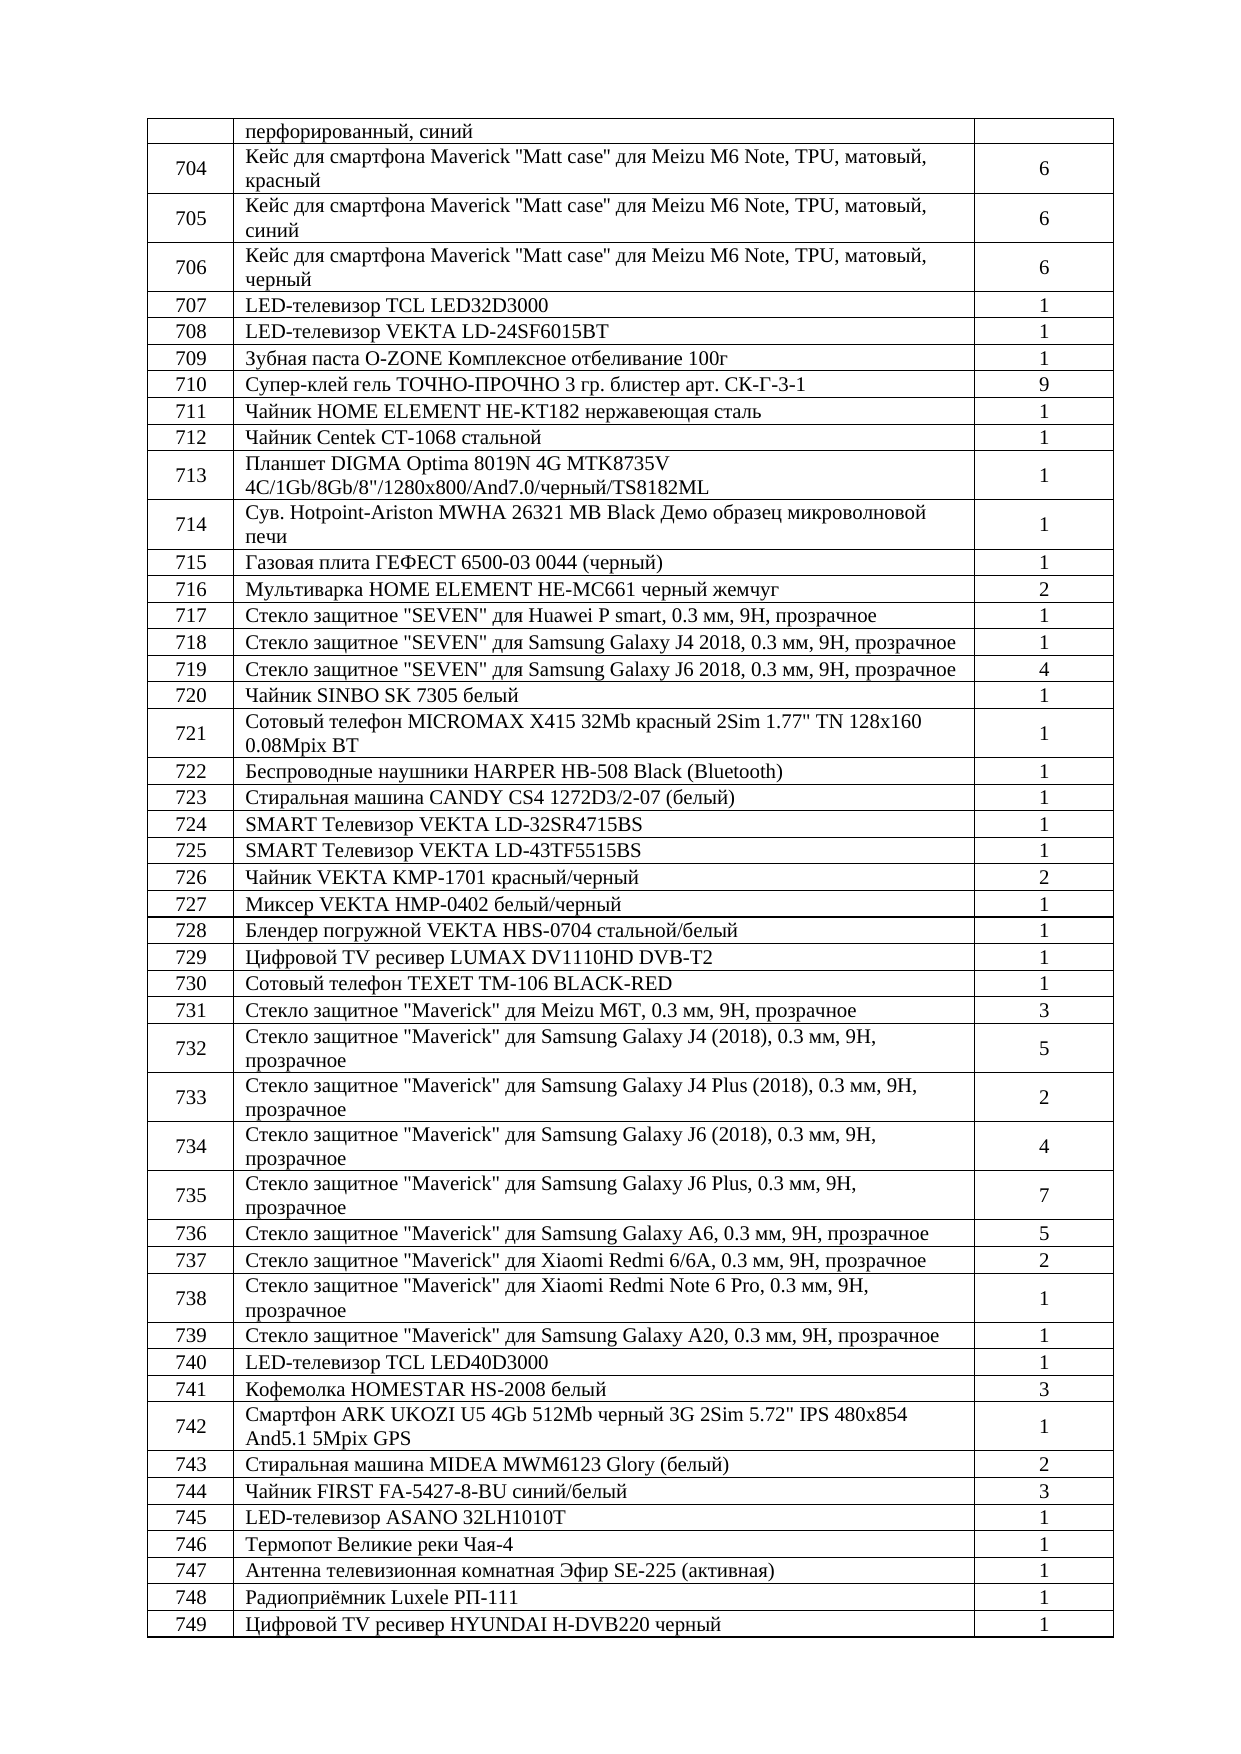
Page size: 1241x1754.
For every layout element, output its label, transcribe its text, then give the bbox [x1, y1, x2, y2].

table_cell Миксер VEKTA HMP-0402 белый/черный [234, 891, 974, 916]
table_cell 3 [975, 1376, 1113, 1401]
table_cell 2 [975, 1451, 1113, 1477]
table_cell 709 [148, 345, 233, 370]
table_cell Мультиварка HOME ELEMENT HE-MC661 черный жемчуг [234, 576, 974, 602]
table_cell 1 [975, 1402, 1113, 1450]
table_cell 1 [975, 425, 1113, 450]
table_cell 1 [975, 971, 1113, 996]
table_cell 7 [975, 1171, 1113, 1219]
table_cell Радиоприёмник Luxele РП-111 [234, 1584, 974, 1610]
table_cell Цифровой TV ресивер HYUNDAI H-DVB220 черный [234, 1611, 974, 1636]
table_cell 3 [975, 1478, 1113, 1503]
table_cell Стекло защитное "Maverick" для Meizu M6T, 0.3 мм, 9H, прозрачное [234, 997, 974, 1023]
table_cell 3 [975, 997, 1113, 1023]
table_cell Стиральная машина CANDY CS4 1272D3/2-07 (белый) [234, 785, 974, 810]
table_cell Планшет DIGMA Optima 8019N 4G MTK8735V 4C/1Gb/8Gb/8"/1280x800/And7.0/черный/TS8182ML [234, 451, 974, 499]
table_cell 727 [148, 891, 233, 916]
table_cell Стекло защитное "Maverick" для Samsung Galaxy A20, 0.3 мм, 9H, прозрачное [234, 1323, 974, 1348]
table_cell 1 [975, 1323, 1113, 1348]
table_cell 716 [148, 576, 233, 602]
table_cell 731 [148, 997, 233, 1023]
table_cell Стиральная машина MIDEA MWM6123 Glory (белый) [234, 1451, 974, 1477]
table_cell Кейс для смартфона Maverick ''Matt case'' для Meizu M6 Note, TPU, матовый, синий [234, 194, 974, 242]
table_cell 4 [975, 1122, 1113, 1170]
table_cell 711 [148, 398, 233, 423]
table_cell 1 [975, 345, 1113, 370]
table_cell 1 [975, 550, 1113, 575]
table_cell 1 [975, 1584, 1113, 1610]
table_cell Сотовый телефон MICROMAX X415 32Mb красный 2Sim 1.77" TN 128x160 0.08Mpix BT [234, 709, 974, 757]
table_cell Блендер погружной VEKTA HBS-0704 стальной/белый [234, 918, 974, 943]
table_cell 714 [148, 500, 233, 548]
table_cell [234, 119, 974, 143]
table_cell LED-телевизор VEKTA LD-24SF6015BT [234, 318, 974, 344]
table_cell 715 [148, 550, 233, 575]
table_cell 741 [148, 1376, 233, 1401]
table_cell 1 [975, 398, 1113, 423]
table_cell 706 [148, 243, 233, 291]
table_cell 726 [148, 864, 233, 890]
table_cell Сув. Hotpoint-Ariston MWHA 26321 MB Black Демо образец микроволновой печи [234, 500, 974, 548]
table_cell 746 [148, 1531, 233, 1557]
table_cell 704 [148, 144, 233, 192]
table_cell Чайник Centek CT-1068 стальной [234, 425, 974, 450]
table_cell 1 [975, 1611, 1113, 1636]
table_cell Стекло защитное "Maverick" для Xiaomi Redmi 6/6A, 0.3 мм, 9H, прозрачное [234, 1247, 974, 1272]
table_cell Антенна телевизионная комнатная Эфир SE-225 (активная) [234, 1558, 974, 1583]
table_cell 1 [975, 292, 1113, 317]
table_cell Стекло защитное "SEVEN" для Samsung Galaxy J4 2018, 0.3 мм, 9H, прозрачное [234, 629, 974, 655]
table_cell 5 [975, 1220, 1113, 1246]
table_cell LED-телевизор TCL LED40D3000 [234, 1349, 974, 1375]
table_cell 718 [148, 629, 233, 655]
table_cell LED-телевизор TCL LED32D3000 [234, 292, 974, 317]
table_cell 723 [148, 785, 233, 810]
table_cell 1 [975, 318, 1113, 344]
table_cell 708 [148, 318, 233, 344]
table_cell 1 [975, 785, 1113, 810]
table_cell 2 [975, 1073, 1113, 1121]
table_cell 725 [148, 838, 233, 863]
table_cell 724 [148, 811, 233, 837]
table_cell 721 [148, 709, 233, 757]
table_cell Чайник FIRST FA-5427-8-BU синий/белый [234, 1478, 974, 1503]
table_cell 707 [148, 292, 233, 317]
table_cell Сотовый телефон TEXET TM-106 BLACK-RED [234, 971, 974, 996]
table_cell 1 [975, 1531, 1113, 1557]
table_cell 1 [975, 1274, 1113, 1322]
table_cell 730 [148, 971, 233, 996]
table_cell 5 [975, 1024, 1113, 1072]
table_cell Цифровой TV ресивер LUMAX DV1110HD DVB-T2 [234, 944, 974, 969]
table_cell Стекло защитное "Maverick" для Samsung Galaxy J6 Plus, 0.3 мм, 9H, прозрачное [234, 1171, 974, 1219]
table_cell 749 [148, 1611, 233, 1636]
table_cell Cупер-клей гель ТОЧНО-ПРОЧНО 3 гр. блистер арт. СК-Г-3-1 [234, 371, 974, 397]
table_cell 732 [148, 1024, 233, 1072]
table_cell 729 [148, 944, 233, 969]
table_cell 719 [148, 656, 233, 681]
table_cell Стекло защитное "Maverick" для Xiaomi Redmi Note 6 Pro, 0.3 мм, 9H, прозрачное [234, 1274, 974, 1322]
table_cell 1 [975, 758, 1113, 783]
table_cell 1 [975, 891, 1113, 916]
table_cell 733 [148, 1073, 233, 1121]
table_cell 740 [148, 1349, 233, 1375]
table_cell 1 [975, 1349, 1113, 1375]
table_cell 2 [975, 1247, 1113, 1272]
table_cell Термопот Великие реки Чая-4 [234, 1531, 974, 1557]
table_cell 728 [148, 918, 233, 943]
table_cell Зубная паста O-ZONE Комплексное отбеливание 100г [234, 345, 974, 370]
table_cell 1 [975, 1505, 1113, 1530]
table_cell 6 [975, 243, 1113, 291]
table_cell 2 [975, 576, 1113, 602]
table_cell 703 [148, 119, 233, 143]
table_cell 1 [975, 838, 1113, 863]
table_cell 722 [148, 758, 233, 783]
table_cell Кофемолка HOMESTAR HS-2008 белый [234, 1376, 974, 1401]
table_cell 747 [148, 1558, 233, 1583]
table_cell Чайник SINBO SK 7305 белый [234, 682, 974, 708]
table_cell 1 [975, 682, 1113, 708]
table_cell 734 [148, 1122, 233, 1170]
table_cell 1 [975, 811, 1113, 837]
table_cell 1 [975, 451, 1113, 499]
table_cell 705 [148, 194, 233, 242]
table_cell Беспроводные наушники HARPER HB-508 Black (Bluetooth) [234, 758, 974, 783]
table_cell 743 [148, 1451, 233, 1477]
table_cell 738 [148, 1274, 233, 1322]
table_cell 736 [148, 1220, 233, 1246]
table_cell SMART Телевизор VEKTA LD-32SR4715BS [234, 811, 974, 837]
table_cell 739 [148, 1323, 233, 1348]
table_cell Стекло защитное "SEVEN" для Huawei P smart, 0.3 мм, 9H, прозрачное [234, 603, 974, 628]
table_cell 6 [975, 119, 1113, 143]
table_cell 1 [975, 1558, 1113, 1583]
table_cell 6 [975, 194, 1113, 242]
table_cell 710 [148, 371, 233, 397]
table_cell Стекло защитное "Maverick" для Samsung Galaxy J4 (2018), 0.3 мм, 9H, прозрачное [234, 1024, 974, 1072]
table_cell 9 [975, 371, 1113, 397]
table_cell 4 [975, 656, 1113, 681]
table_cell Стекло защитное "Maverick" для Samsung Galaxy J6 (2018), 0.3 мм, 9H, прозрачное [234, 1122, 974, 1170]
table_cell 742 [148, 1402, 233, 1450]
table_cell Стекло защитное "SEVEN" для Samsung Galaxy J6 2018, 0.3 мм, 9H, прозрачное [234, 656, 974, 681]
table_cell 1 [975, 944, 1113, 969]
table_cell Чайник VEKTA KMP-1701 красный/черный [234, 864, 974, 890]
table_cell 735 [148, 1171, 233, 1219]
table_cell 2 [975, 864, 1113, 890]
table_cell LED-телевизор ASANO 32LH1010T [234, 1505, 974, 1530]
table_cell 717 [148, 603, 233, 628]
table_cell Стекло защитное "Maverick" для Samsung Galaxy J4 Plus (2018), 0.3 мм, 9H, прозрачное [234, 1073, 974, 1121]
table_cell 744 [148, 1478, 233, 1503]
table_cell 1 [975, 500, 1113, 548]
table_cell 745 [148, 1505, 233, 1530]
table_cell 1 [975, 918, 1113, 943]
table_cell 748 [148, 1584, 233, 1610]
table_cell 1 [975, 603, 1113, 628]
table_cell Кейс для смартфона Maverick ''Matt case'' для Meizu M6 Note, TPU, матовый, черный [234, 243, 974, 291]
table_cell Кейс для смартфона Maverick ''Matt case'' для Meizu M6 Note, TPU, матовый, красный [234, 144, 974, 192]
table_cell SMART Телевизор VEKTA LD-43TF5515BS [234, 838, 974, 863]
table_cell 712 [148, 425, 233, 450]
table_cell Стекло защитное "Maverick" для Samsung Galaxy A6, 0.3 мм, 9H, прозрачное [234, 1220, 974, 1246]
table_cell 737 [148, 1247, 233, 1272]
table_cell Чайник HOME ELEMENT HE-KT182 нержавеющая сталь [234, 398, 974, 423]
table_cell 1 [975, 629, 1113, 655]
table_cell 6 [975, 144, 1113, 192]
table_cell 720 [148, 682, 233, 708]
table_cell 713 [148, 451, 233, 499]
table_cell Газовая плита ГЕФЕСТ 6500-03 0044 (черный) [234, 550, 974, 575]
table_cell 1 [975, 709, 1113, 757]
table_cell Смартфон ARK UKOZI U5 4Gb 512Mb черный 3G 2Sim 5.72" IPS 480x854 And5.1 5Mpix GPS [234, 1402, 974, 1450]
